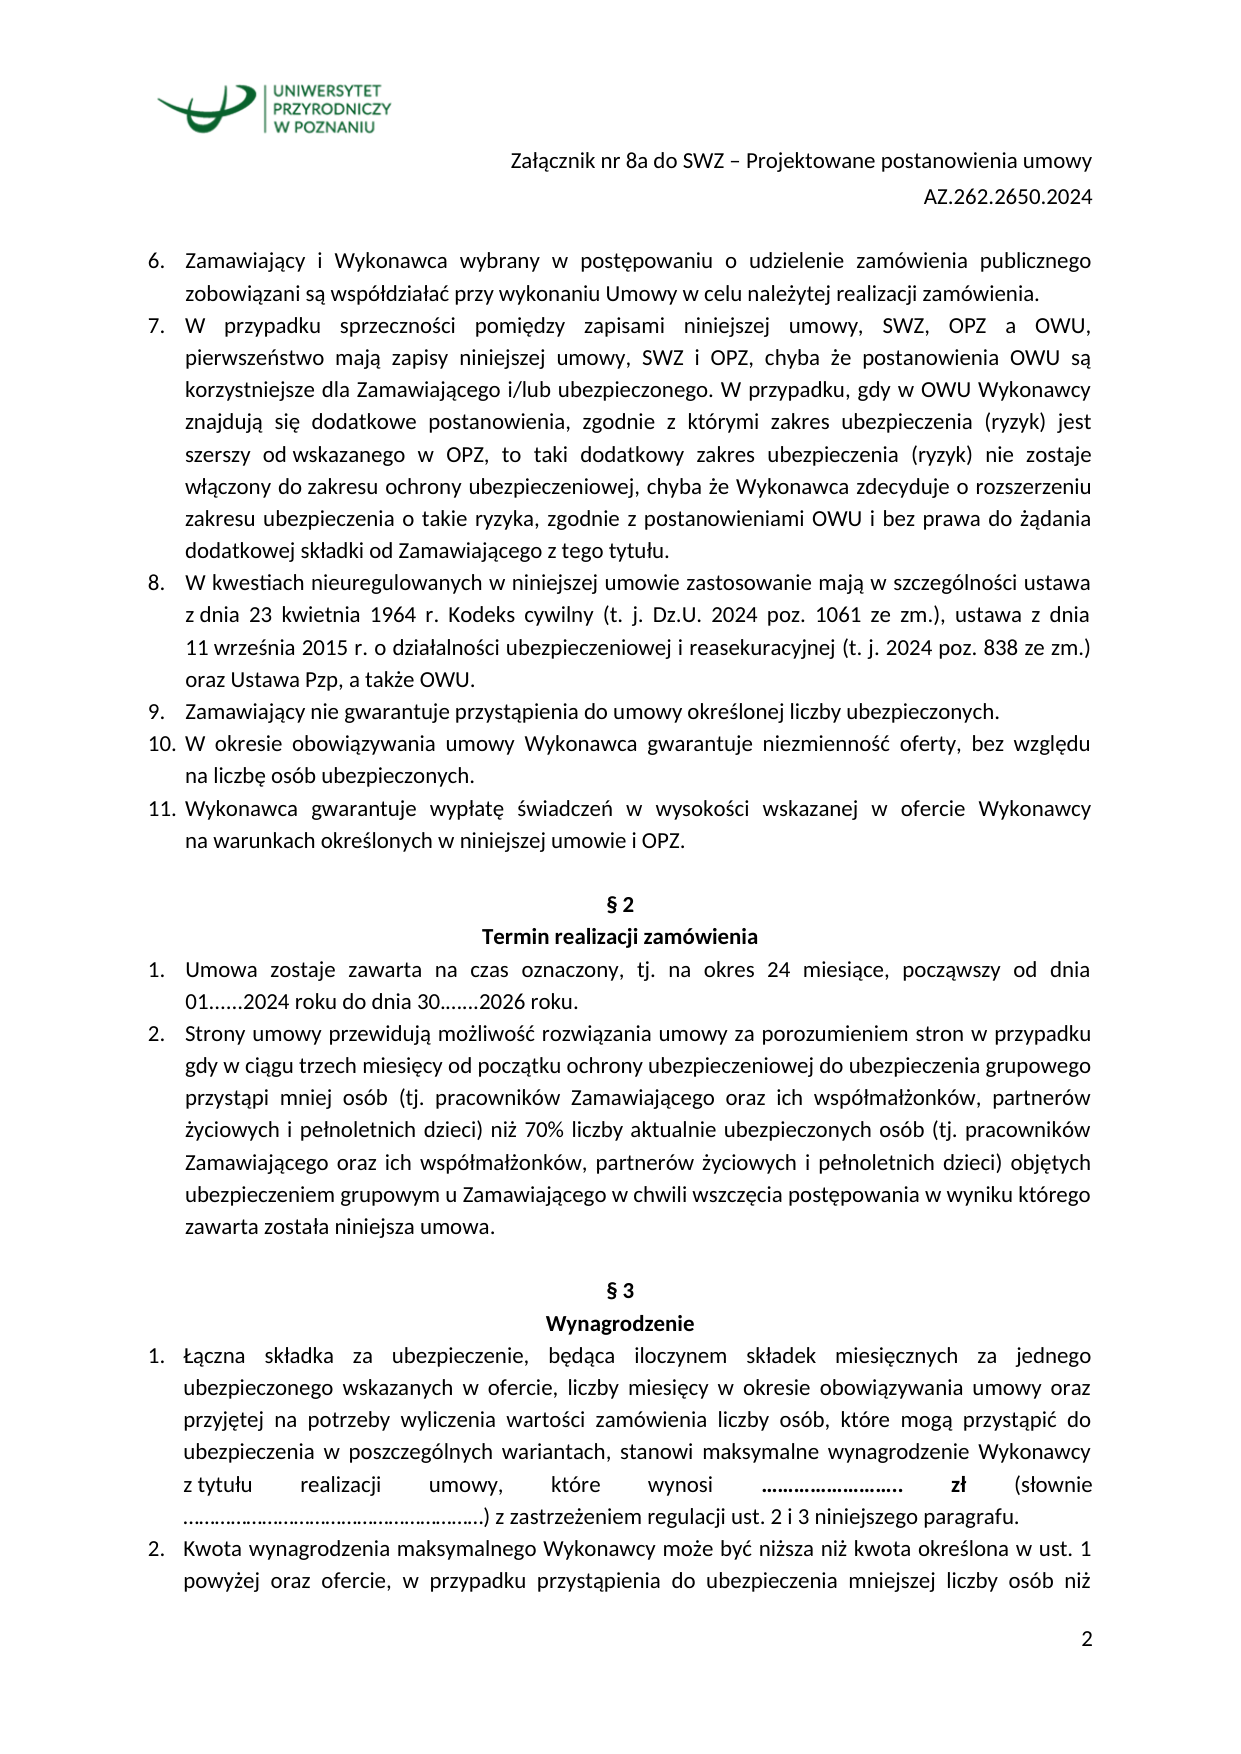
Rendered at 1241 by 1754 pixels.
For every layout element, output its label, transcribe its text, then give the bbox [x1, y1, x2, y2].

picture [147, 73, 403, 146]
list Zamawiający nie gwarantuje przystąpienia do umowy określonej liczby ubezpieczonych. [148, 697, 1093, 725]
list Umowa zostaje zawarta na czas oznaczony, tj. na okres 24 miesiące, począwszy od dnia 01......2024 roku do dnia 30.…...2026 roku. [148, 955, 1093, 1015]
list Łączna składka za ubezpieczenie, będąca iloczynem składek miesięcznych za jednego ubezpieczonego wskazanych w ofercie, liczby miesięcy w okresie obowiązywania umowy oraz przyjętej na potrzeby wyliczenia wartości zamówienia liczby osób, które mogą przystąpić do ubezpieczenia w poszczególnych wariantach, stanowi maksymalne wynagrodzenie Wykonawcy z tytułu realizacji umowy, które wynosi …………………….. zł (słownie …………………………………………………) z zastrzeżeniem regulacji ust. 2 i 3 niniejszego paragrafu. [148, 1341, 1093, 1530]
list W kwestiach nieuregulowanych w niniejszej umowie zastosowanie mają w szczególności ustawa z dnia 23 kwietnia 1964 r. Kodeks cywilny (t. j. Dz.U. 2024 poz. 1061 ze zm.), ustawa z dnia 11 września 2015 r. o działalności ubezpieczeniowej i reasekuracyjnej (t. j. 2024 poz. 838 ze zm.) oraz Ustawa Pzp, a także OWU. [148, 568, 1093, 693]
list W okresie obowiązywania umowy Wykonawca gwarantuje niezmienność oferty, bez względu na liczbę osób ubezpieczonych. [148, 729, 1093, 789]
subtitle § 3 [148, 1277, 1093, 1304]
list Wykonawca gwarantuje wypłatę świadczeń w wysokości wskazanej w ofercie Wykonawcy na warunkach określonych w niniejszej umowie i OPZ. [148, 794, 1093, 854]
subtitle Termin realizacji zamówienia [148, 922, 1093, 951]
list W przypadku sprzeczności pomiędzy zapisami niniejszej umowy, SWZ, OPZ a OWU, pierwszeństwo mają zapisy niniejszej umowy, SWZ i OPZ, chyba że postanowienia OWU są korzystniejsze dla Zamawiającego i/lub ubezpieczonego. W przypadku, gdy w OWU Wykonawcy znajdują się dodatkowe postanowienia, zgodnie z którymi zakres ubezpieczenia (ryzyk) jest szerszy od wskazanego w OPZ, to taki dodatkowy zakres ubezpieczenia (ryzyk) nie zostaje włączony do zakresu ochrony ubezpieczeniowej, chyba że Wykonawca zdecyduje o rozszerzeniu zakresu ubezpieczenia o takie ryzyka, zgodnie z postanowieniami OWU i bez prawa do żądania dodatkowej składki od Zamawiającego z tego tytułu. [148, 311, 1093, 564]
list Strony umowy przewidują możliwość rozwiązania umowy za porozumieniem stron w przypadku gdy w ciągu trzech miesięcy od początku ochrony ubezpieczeniowej do ubezpieczenia grupowego przystąpi mniej osób (tj. pracowników Zamawiającego oraz ich współmałżonków, partnerów życiowych i pełnoletnich dzieci) niż 70% liczby aktualnie ubezpieczonych osób (tj. pracowników Zamawiającego oraz ich współmałżonków, partnerów życiowych i pełnoletnich dzieci) objętych ubezpieczeniem grupowym u Zamawiającego w chwili wszczęcia postępowania w wyniku którego zawarta została niniejsza umowa. [148, 1019, 1093, 1240]
subtitle Wynagrodzenie [148, 1309, 1093, 1337]
subtitle § 2 [148, 890, 1093, 918]
list Zamawiający i Wykonawca wybrany w postępowaniu o udzielenie zamówienia publicznego zobowiązani są współdziałać przy wykonaniu Umowy w celu należytej realizacji zamówienia. [148, 247, 1093, 307]
